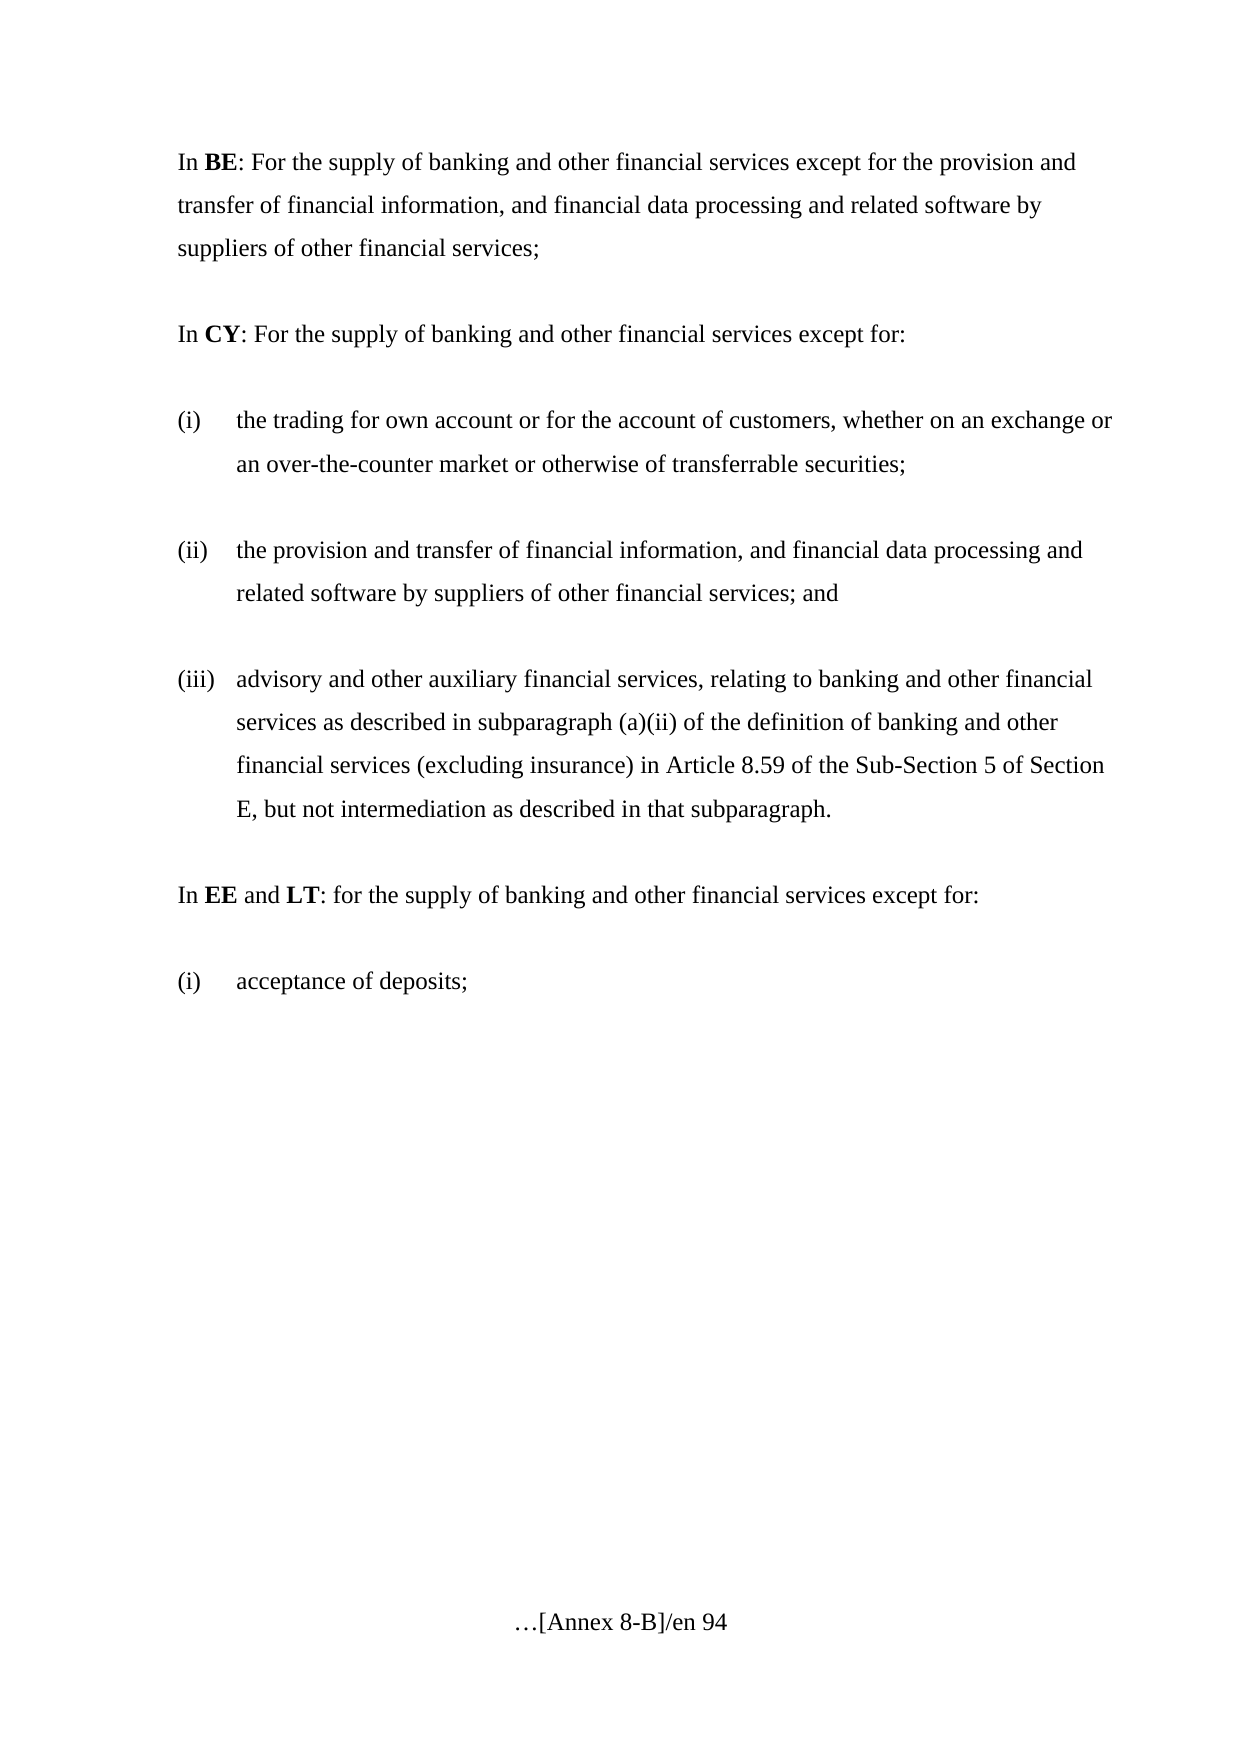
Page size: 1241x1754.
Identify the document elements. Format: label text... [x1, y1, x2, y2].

text (ii) the provision and transfer of financial information, and financial data processing and related software by suppliers of other financial services; and [177, 535, 1122, 607]
text In BE: For the supply of banking and other financial services except for the provision and transfer of financial information, and financial data processing and related software by suppliers of other financial services; [177, 147, 1122, 262]
text (i) the trading for own account or for the account of customers, whether on an exchange or an over-the-counter market or otherwise of transferrable securities; [177, 406, 1122, 477]
text (i) acceptance of deposits; [177, 966, 1122, 995]
text (iii) advisory and other auxiliary financial services, relating to banking and other financial services as described in subparagraph (a)(ii) of the definition of banking and other financial services (excluding insurance) in Article 8.59 of the Sub-Section 5 of Section E, but not intermediation as described in that subparagraph. [177, 664, 1122, 822]
text In EE and LT: for the supply of banking and other financial services except for: [177, 880, 1122, 909]
text In CY: For the supply of banking and other financial services except for: [177, 319, 1122, 348]
